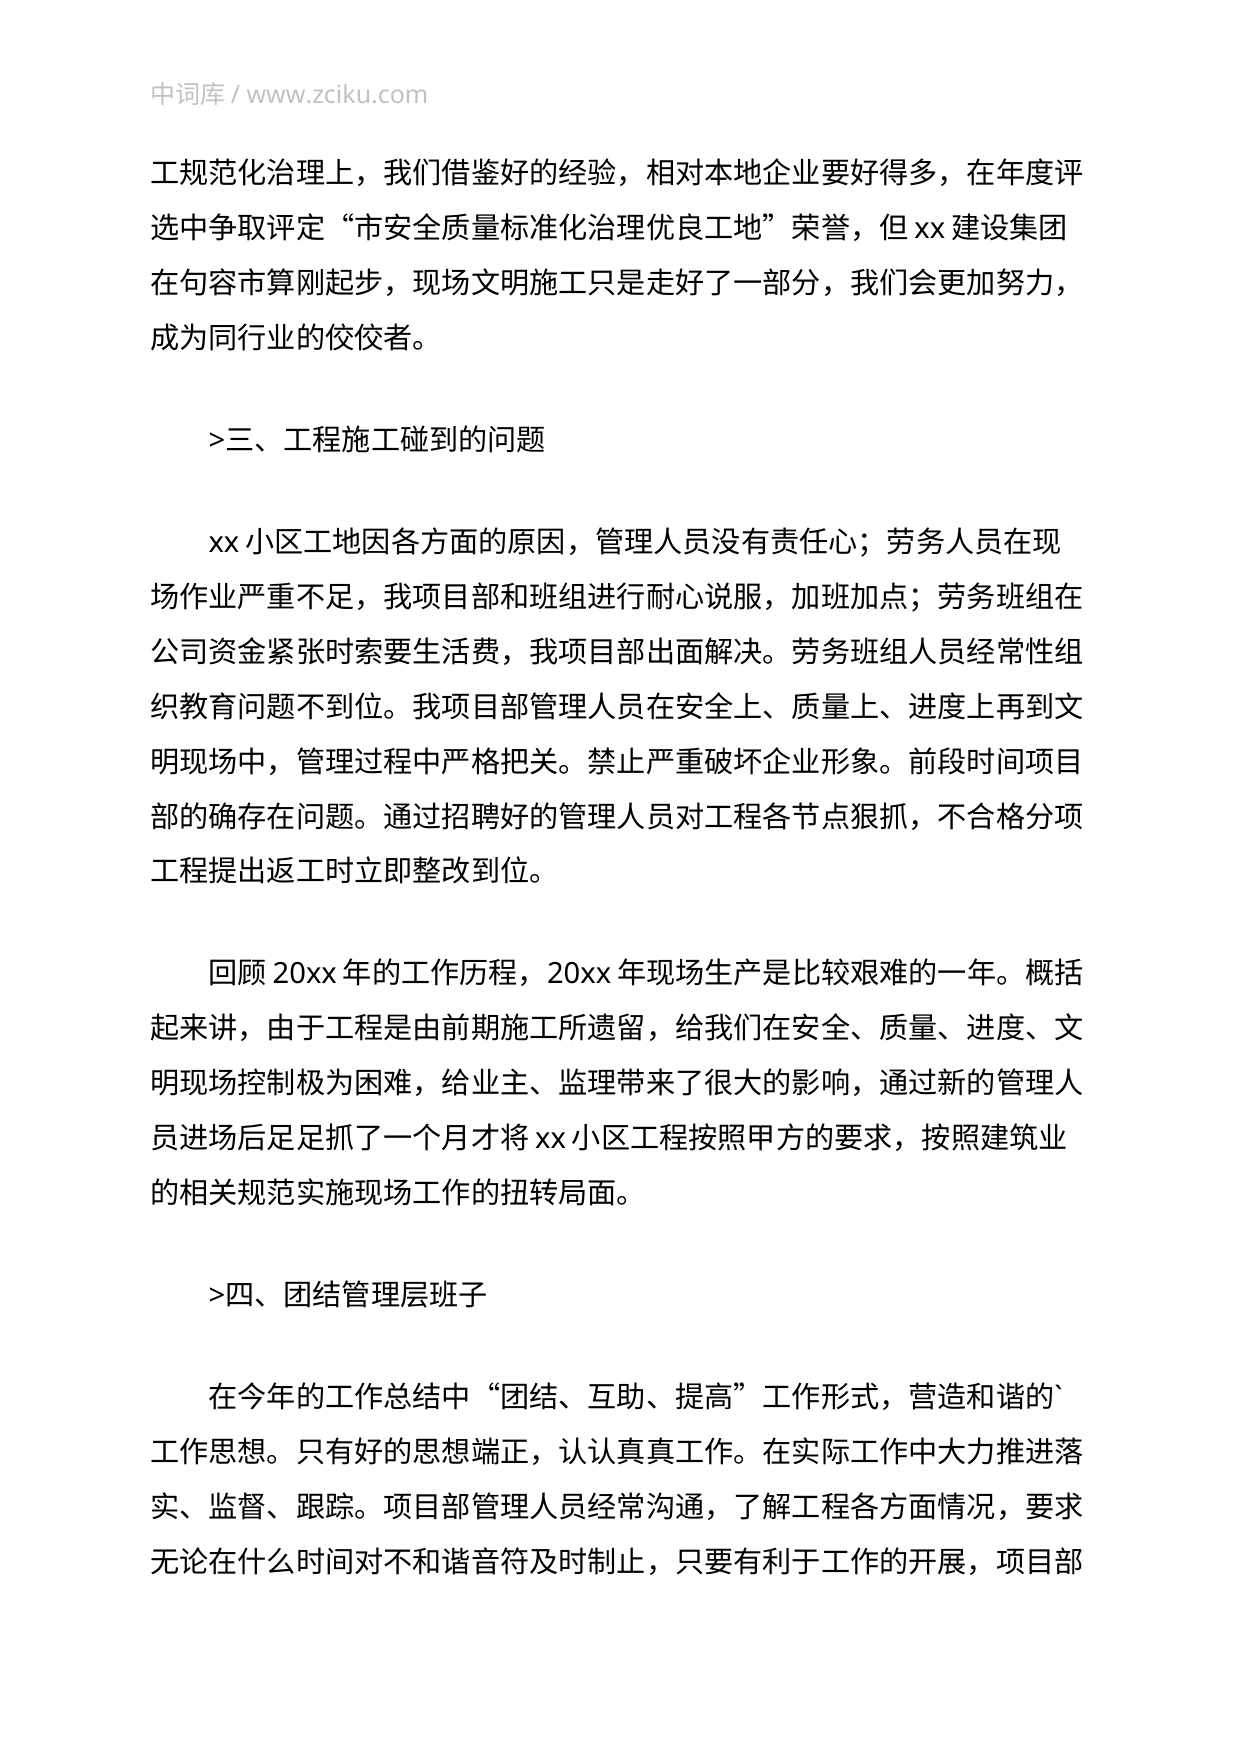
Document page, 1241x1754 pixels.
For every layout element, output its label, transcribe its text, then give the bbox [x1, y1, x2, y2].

text 回顾20xx年的工作历程，20xx年现场生产是比较艰难的一年。概括起来讲，由于工程是由前期施工所遗留，给我们在安全、质量、进度、文明现场控制极为困难，给业主、监理带来了很大的影响，通过新的管理人员进场后足足抓了一个月才将xx小区工程按照甲方的要求，按照建筑业的相关规范实施现场工作的扭转局面。 [150, 950, 1090, 1212]
text >四、团结管理层班子 [150, 1271, 1090, 1314]
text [150, 150, 1090, 357]
text xx小区工地因各方面的原因，管理人员没有责任心；劳务人员在现场作业严重不足，我项目部和班组进行耐心说服，加班加点；劳务班组在公司资金紧张时索要生活费，我项目部出面解决。劳务班组人员经常性组织教育问题不到位。我项目部管理人员在安全上、质量上、进度上再到文明现场中，管理过程中严格把关。禁止严重破坏企业形象。前段时间项目部的确存在问题。通过招聘好的管理人员对工程各节点狠抓，不合格分项工程提出返工时立即整改到位。 [150, 518, 1090, 890]
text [150, 1373, 1090, 1580]
text >三、工程施工碰到的问题 [150, 417, 1090, 459]
